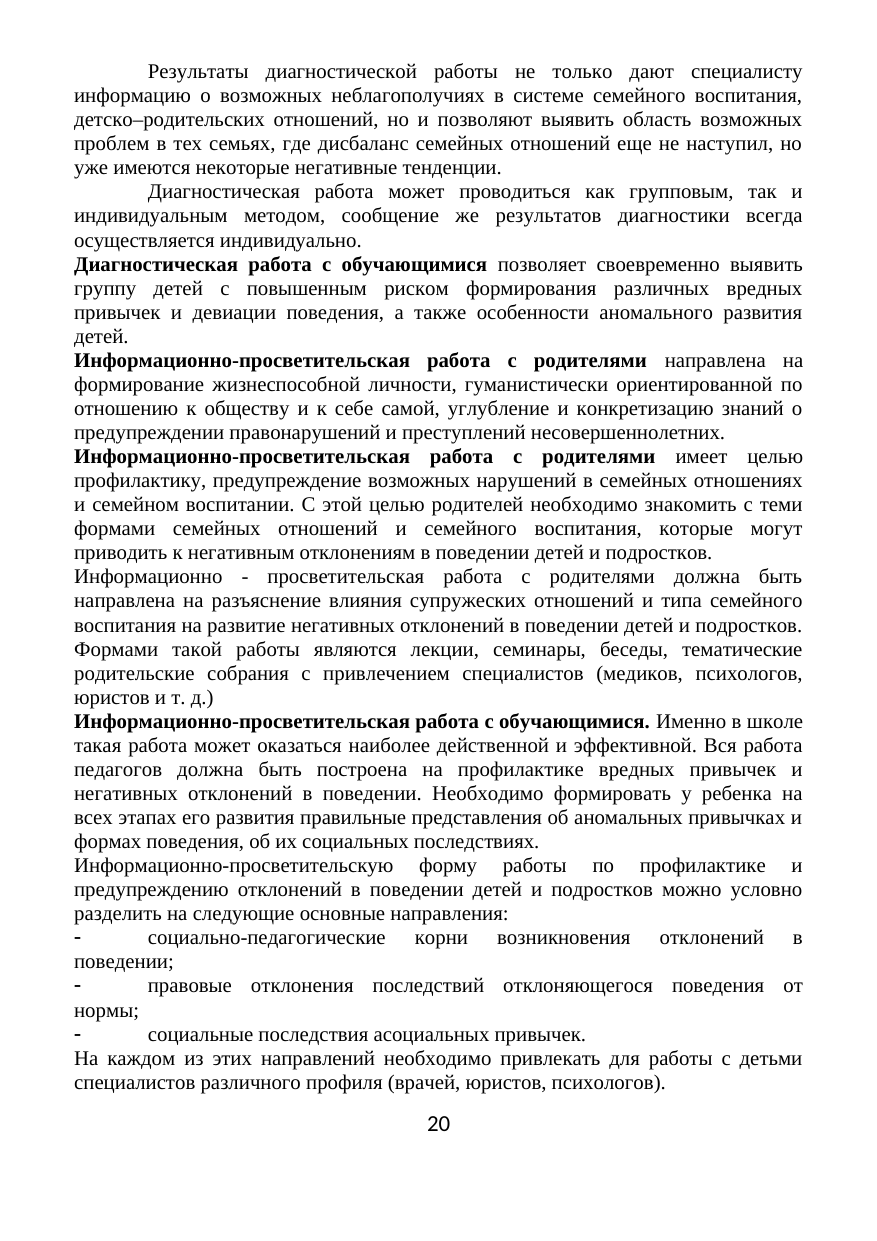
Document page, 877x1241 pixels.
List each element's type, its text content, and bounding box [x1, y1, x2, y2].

text Информационно - просветительская работа с родителями должна быть направлена на разъяснение влияния супружеских отношений и типа семейного воспитания на развитие негативных отклонений в поведении детей и подростков. Формами такой работы являются лекции, семинары, беседы, тематические родительские собрания с привлечением специалистов (медиков, психологов, юристов и т. д.) [74, 564, 803, 709]
text Информационно-просветительская работа с родителями имеет целью профилактику, предупреждение возможных нарушений в семейных отношениях и семейном воспитании. С этой целью родителей необходимо знакомить с теми формами семейных отношений и семейного воспитания, которые могут приводить к негативным отклонениям в поведении детей и подростков. [74, 444, 803, 564]
list социально-педагогические корни возникновения отклонений в поведении; [74, 925, 803, 973]
list социальные последствия асоциальных привычек. [74, 1022, 803, 1046]
list правовые отклонения последствий отклоняющегося поведения от нормы; [74, 973, 803, 1022]
text Диагностическая работа с обучающимися позволяет своевременно выявить группу детей с повышенным риском формирования различных вредных привычек и девиации поведения, а также особенности аномального развития детей. [74, 252, 803, 348]
text Результаты диагностической работы не только дают специалисту информацию о возможных неблагополучиях в системе семейного воспитания, детско–родительских отношений, но и позволяют выявить область возможных проблем в тех семьях, где дисбаланс семейных отношений еще не наступил, но уже имеются некоторые негативные тенденции. [74, 59, 803, 179]
text Информационно-просветительская работа с родителями направлена на формирование жизнеспособной личности, гуманистически ориентированной по отношению к обществу и к себе самой, углубление и конкретизацию знаний о предупреждении правонарушений и преступлений несовершеннолетних. [74, 348, 803, 444]
text На каждом из этих направлений необходимо привлекать для работы с детьми специалистов различного профиля (врачей, юристов, психологов). [74, 1046, 803, 1094]
text Диагностическая работа может проводиться как групповым, так и индивидуальным методом, сообщение же результатов диагностики всегда осуществляется индивидуально. [74, 179, 803, 252]
text Информационно-просветительскую форму работы по профилактике и предупреждению отклонений в поведении детей и подростков можно условно разделить на следующие основные направления: [74, 853, 803, 925]
text Информационно-просветительская работа с обучающимися. Именно в школе такая работа может оказаться наиболее действенной и эффективной. Вся работа педагогов должна быть построена на профилактике вредных привычек и негативных отклонений в поведении. Необходимо формировать у ребенка на всех этапах его развития правильные представления об аномальных привычках и формах поведения, об их социальных последствиях. [74, 709, 803, 853]
